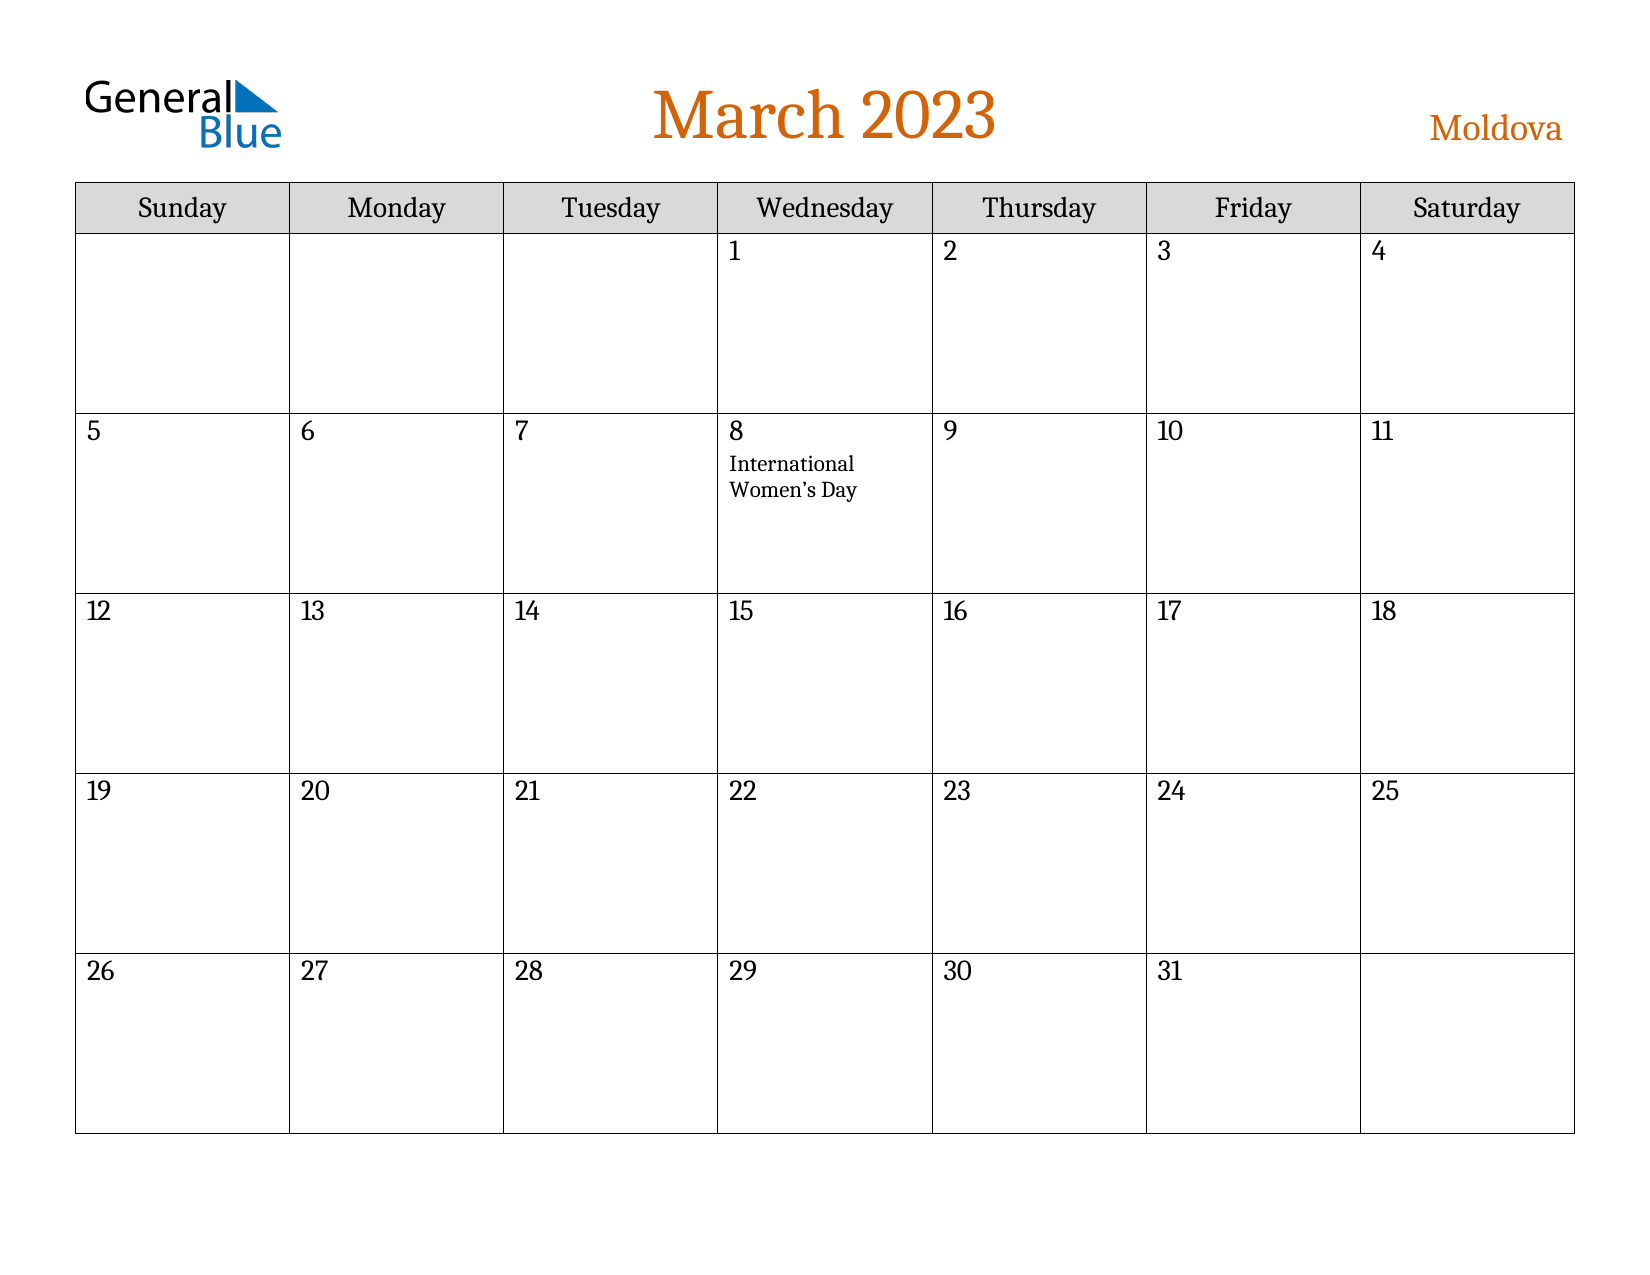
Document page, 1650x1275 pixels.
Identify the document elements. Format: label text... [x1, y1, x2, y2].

table_cell [504, 990, 717, 1133]
table_cell [718, 810, 932, 953]
table_cell [933, 990, 1146, 1133]
table_cell [933, 450, 1146, 593]
table_cell 18 [1361, 594, 1574, 630]
table_cell Wednesday [718, 183, 932, 233]
table_header Moldova [1146, 75, 1574, 182]
table_cell [76, 630, 289, 773]
table_cell [1147, 990, 1360, 1133]
table_cell [1147, 270, 1360, 413]
table_cell [76, 270, 289, 413]
table_cell 17 [1147, 594, 1360, 630]
table_cell 26 [76, 954, 289, 990]
table_cell [76, 450, 289, 593]
table_cell 4 [1361, 234, 1574, 270]
table_cell Thursday [933, 183, 1146, 233]
table_cell [76, 810, 289, 953]
table_cell 24 [1147, 774, 1360, 810]
table_cell [1361, 990, 1574, 1133]
table_cell [504, 630, 717, 773]
table_cell [76, 990, 289, 1133]
table_cell 16 [933, 594, 1146, 630]
table_cell [933, 270, 1146, 413]
table_cell [290, 450, 503, 593]
table_cell 27 [290, 954, 503, 990]
table_cell [933, 810, 1146, 953]
table_cell 21 [504, 774, 717, 810]
picture [86, 80, 281, 148]
table_cell 5 [76, 414, 289, 450]
table_cell [76, 234, 289, 270]
table_cell [290, 990, 503, 1133]
table_cell [290, 270, 503, 413]
table_cell 12 [76, 594, 289, 630]
table_cell 10 [1147, 414, 1360, 450]
table_cell 6 [290, 414, 503, 450]
table_header [76, 75, 503, 182]
table_cell 14 [504, 594, 717, 630]
table_cell 11 [1361, 414, 1574, 450]
table_cell Tuesday [504, 183, 717, 233]
table_cell [933, 630, 1146, 773]
table_cell 28 [504, 954, 717, 990]
table_cell 2 [933, 234, 1146, 270]
table_cell 29 [718, 954, 932, 990]
table_cell [1147, 450, 1360, 593]
table_cell Friday [1147, 183, 1360, 233]
table_cell 15 [718, 594, 932, 630]
table_cell [504, 270, 717, 413]
table_cell International Women’s Day [718, 450, 932, 593]
table_cell [290, 630, 503, 773]
table_cell [504, 450, 717, 593]
table_cell 25 [1361, 774, 1574, 810]
table_cell [718, 270, 932, 413]
table_cell [1361, 270, 1574, 413]
table_cell 23 [933, 774, 1146, 810]
table_cell [1147, 810, 1360, 953]
table_cell [290, 234, 503, 270]
table_cell [1147, 630, 1360, 773]
table_cell 22 [718, 774, 932, 810]
table_cell 9 [933, 414, 1146, 450]
table_cell 13 [290, 594, 503, 630]
table_cell [504, 810, 717, 953]
table_cell 19 [76, 774, 289, 810]
table_cell [718, 990, 932, 1133]
table_cell [504, 234, 717, 270]
table_cell 1 [718, 234, 932, 270]
table_cell 31 [1147, 954, 1360, 990]
table_cell [1361, 630, 1574, 773]
table_cell 20 [290, 774, 503, 810]
table_cell 8 [718, 414, 932, 450]
table_cell [1361, 954, 1574, 990]
table_cell Sunday [76, 183, 289, 233]
table_cell Saturday [1361, 183, 1574, 233]
table_cell [718, 630, 932, 773]
table_cell 3 [1147, 234, 1360, 270]
table_cell 30 [933, 954, 1146, 990]
table_cell 7 [504, 414, 717, 450]
table_header March 2023 [504, 75, 1146, 182]
table_cell Monday [290, 183, 503, 233]
table_cell [1361, 450, 1574, 593]
table_cell [1361, 810, 1574, 953]
table_cell [290, 810, 503, 953]
